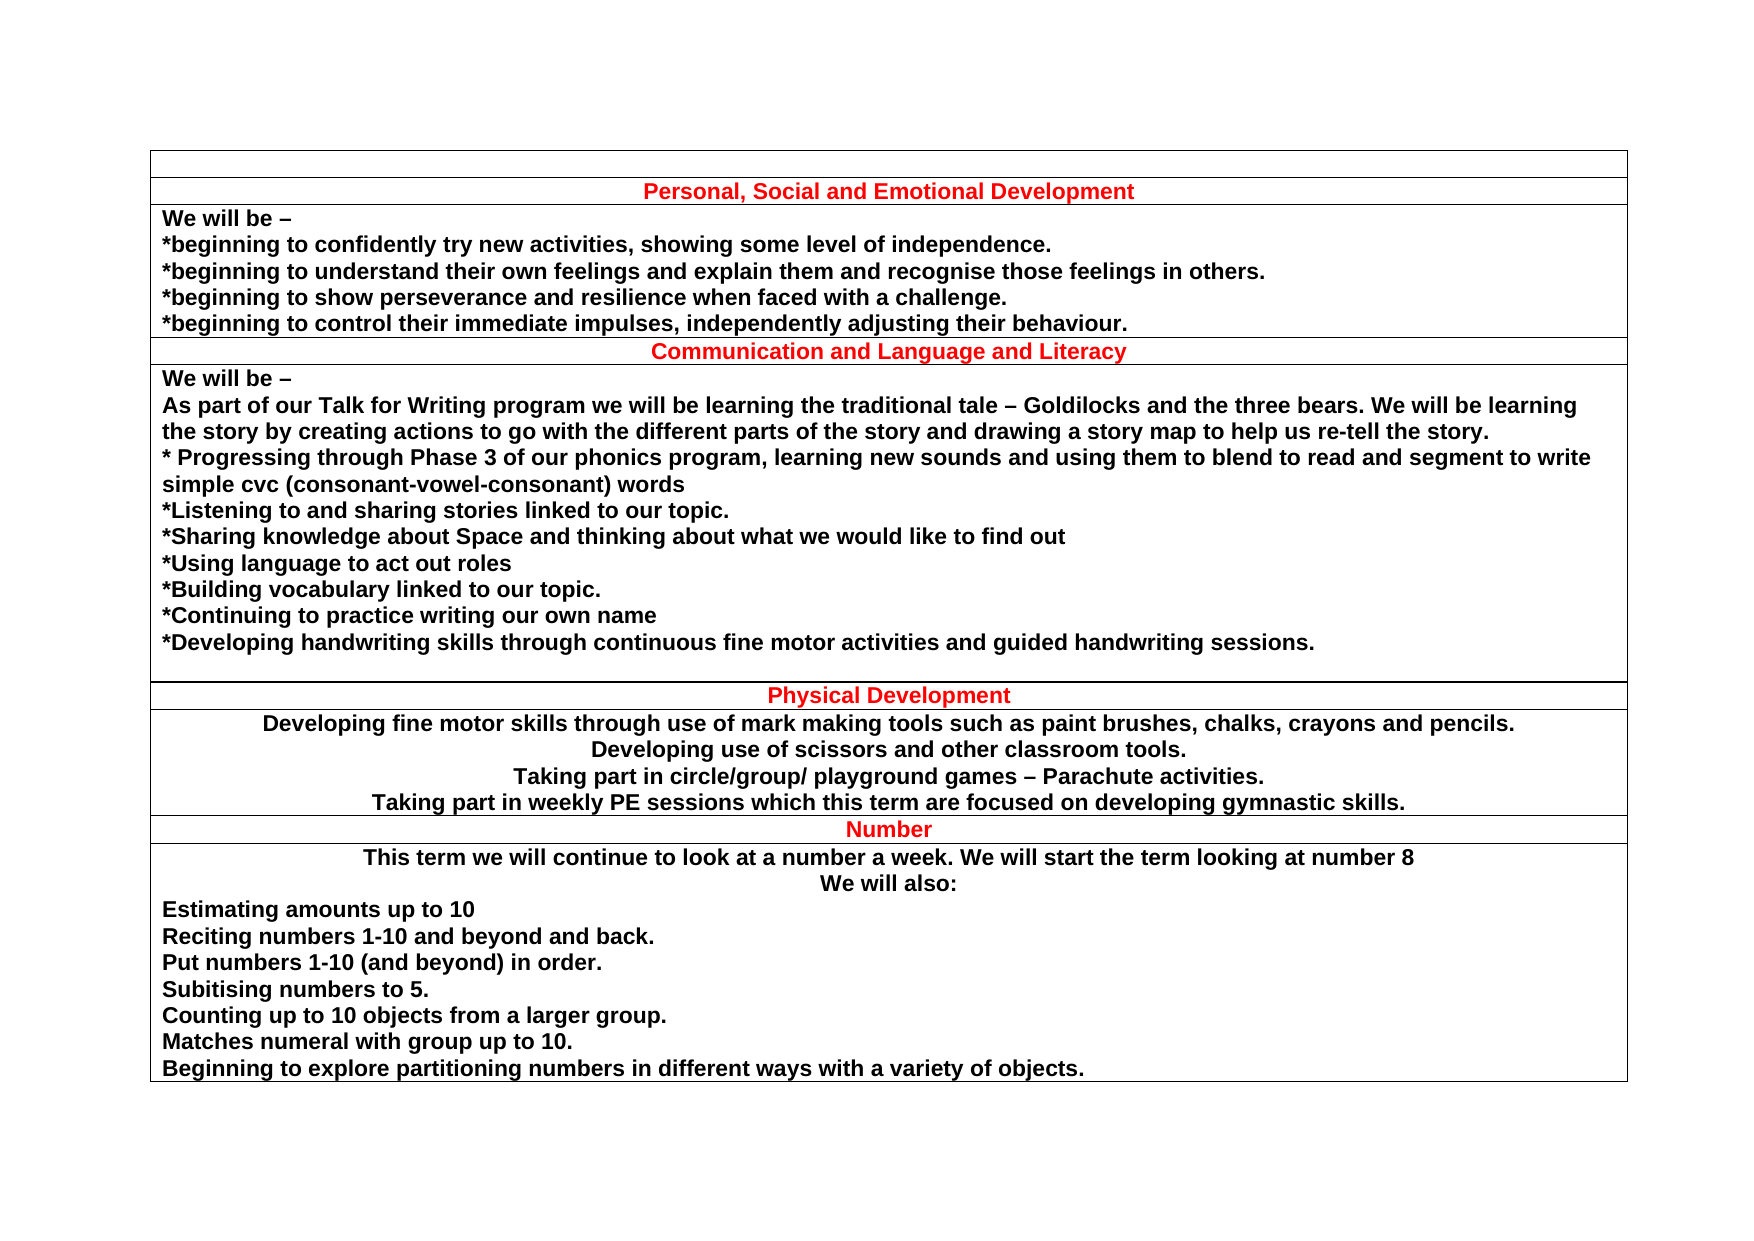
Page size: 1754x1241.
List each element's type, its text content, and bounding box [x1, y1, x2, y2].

table_cell Personal, Social and Emotional Development [151, 178, 1627, 204]
table_cell We will be – *beginning to confidently try new activities, showing some level of independence. *beginning to understand their own feelings and explain them and recognise those feelings in others. *beginning to show perseverance and resilience when faced with a challenge. *beginning to control their immediate impulses, independently adjusting their behaviour. [151, 205, 1627, 337]
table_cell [151, 844, 1627, 1081]
table_cell Physical Development [151, 683, 1627, 709]
table_cell Developing fine motor skills through use of mark making tools such as paint brushes, chalks, crayons and pencils. Developing use of scissors and other classroom tools. Taking part in circle/group/ playground games – Parachute activities. Taking part in weekly PE sessions which this term are focused on developing gymnastic skills. [151, 710, 1627, 815]
table_cell We will be – As part of our Talk for Writing program we will be learning the traditional tale – Goldilocks and the three bears. We will be learning the story by creating actions to go with the different parts of the story and drawing a story map to help us re-tell the story. * Progressing through Phase 3 of our phonics program, learning new sounds and using them to blend to read and segment to write simple cvc (consonant-vowel-consonant) words *Listening to and sharing stories linked to our topic. *Sharing knowledge about Space and thinking about what we would like to find out *Using language to act out roles *Building vocabulary linked to our topic. *Continuing to practice writing our own name *Developing handwriting skills through continuous fine motor activities and guided handwriting sessions. [151, 365, 1627, 681]
table_cell Number [151, 816, 1627, 843]
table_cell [151, 151, 1627, 177]
table_cell Communication and Language and Literacy [151, 338, 1627, 364]
